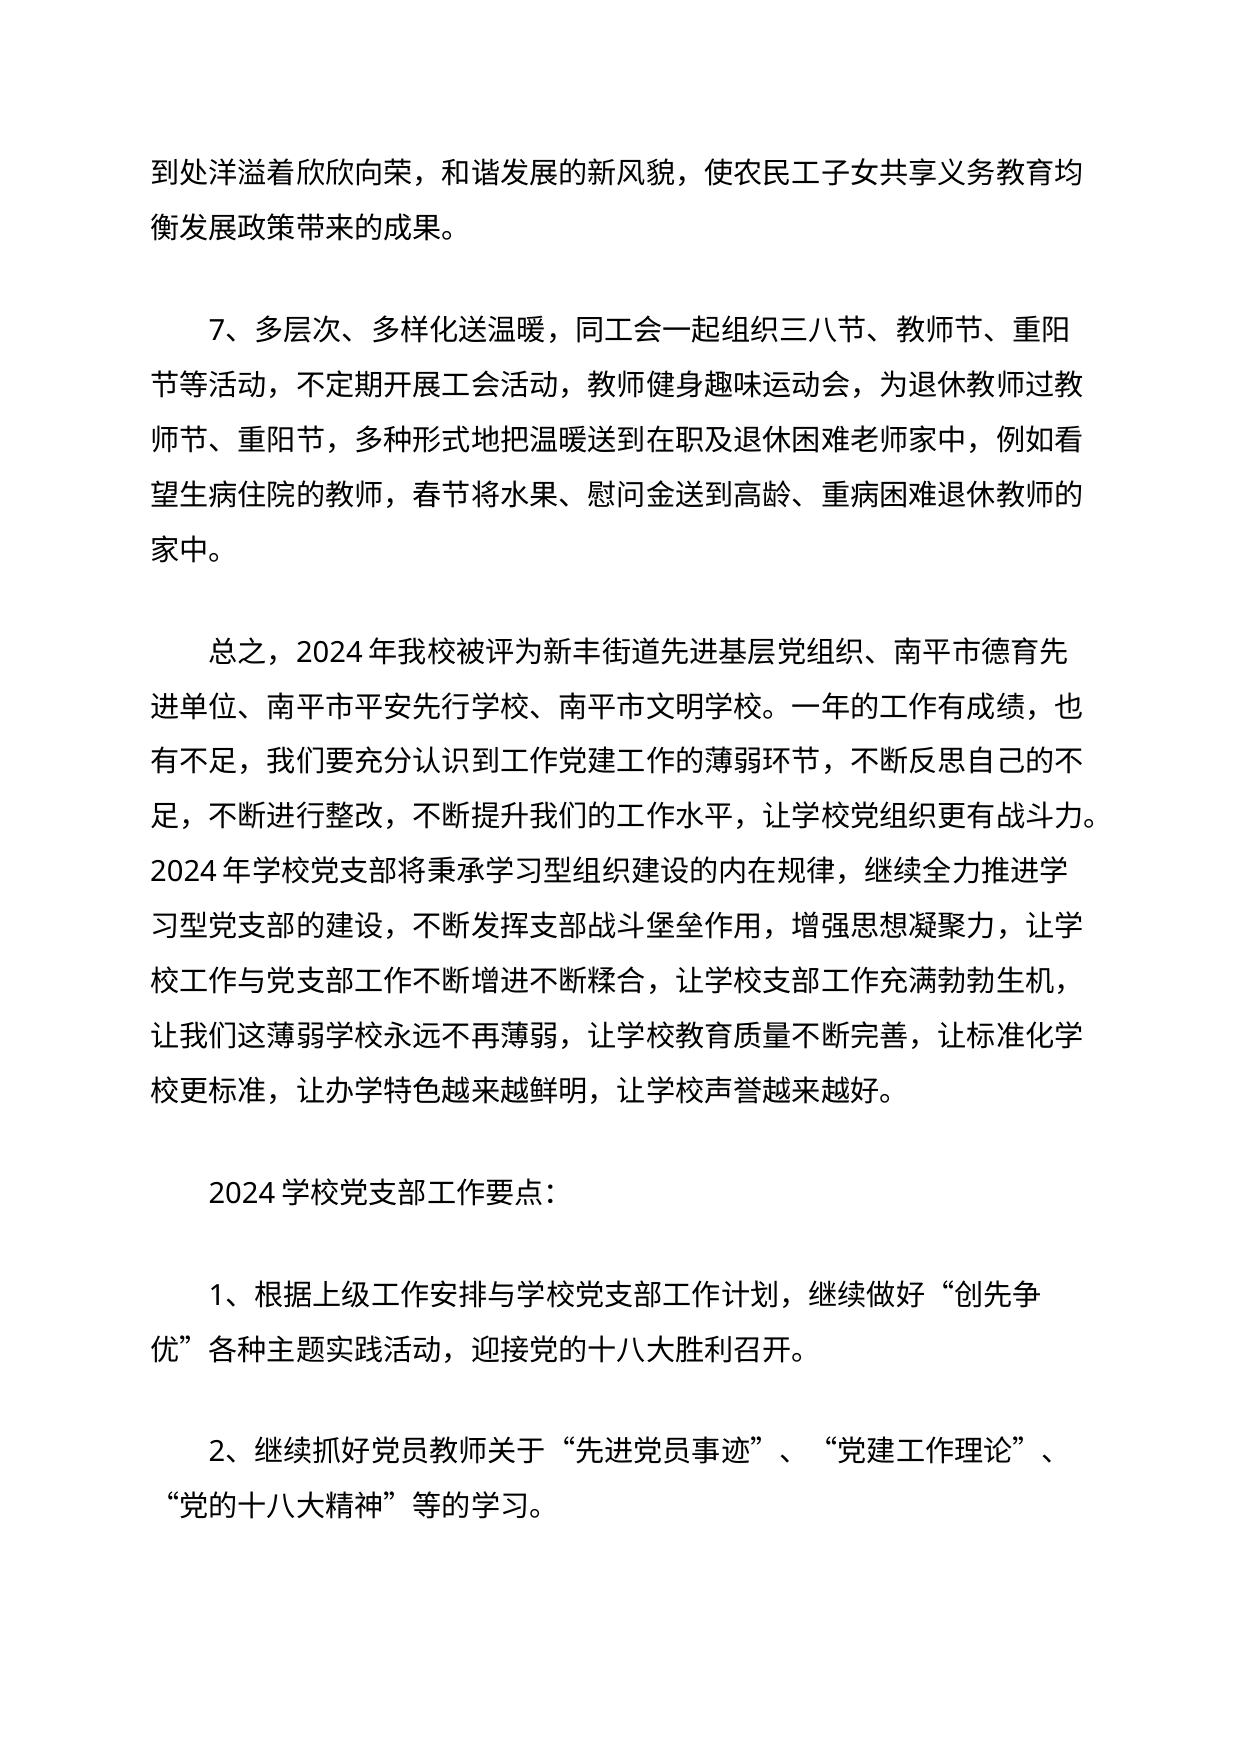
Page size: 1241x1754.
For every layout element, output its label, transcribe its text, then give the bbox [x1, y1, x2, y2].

text 2、继续抓好党员教师关于“先进党员事迹”、“党建工作理论”、“党的十八大精神”等的学习。 [150, 1428, 1090, 1525]
text 7、多层次、多样化送温暖，同工会一起组织三八节、教师节、重阳节等活动，不定期开展工会活动，教师健身趣味运动会，为退休教师过教师节、重阳节，多种形式地把温暖送到在职及退休困难老师家中，例如看望生病住院的教师，春节将水果、慰问金送到高龄、重病困难退休教师的家中。 [150, 307, 1090, 569]
text 总之，2024年我校被评为新丰街道先进基层党组织、南平市德育先进单位、南平市平安先行学校、南平市文明学校。一年的工作有成绩，也有不足，我们要充分认识到工作党建工作的薄弱环节，不断反思自己的不足，不断进行整改，不断提升我们的工作水平，让学校党组织更有战斗力。2024年学校党支部将秉承学习型组织建设的内在规律，继续全力推进学习型党支部的建设，不断发挥支部战斗堡垒作用，增强思想凝聚力，让学校工作与党支部工作不断增进不断糅合，让学校支部工作充满勃勃生机，让我们这薄弱学校永远不再薄弱，让学校教育质量不断完善，让标准化学校更标准，让办学特色越来越鲜明，让学校声誉越来越好。 [150, 628, 1090, 1110]
text 2024学校党支部工作要点： [150, 1169, 1090, 1212]
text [150, 150, 1090, 247]
text 1、根据上级工作安排与学校党支部工作计划，继续做好“创先争优”各种主题实践活动，迎接党的十八大胜利召开。 [150, 1271, 1090, 1368]
